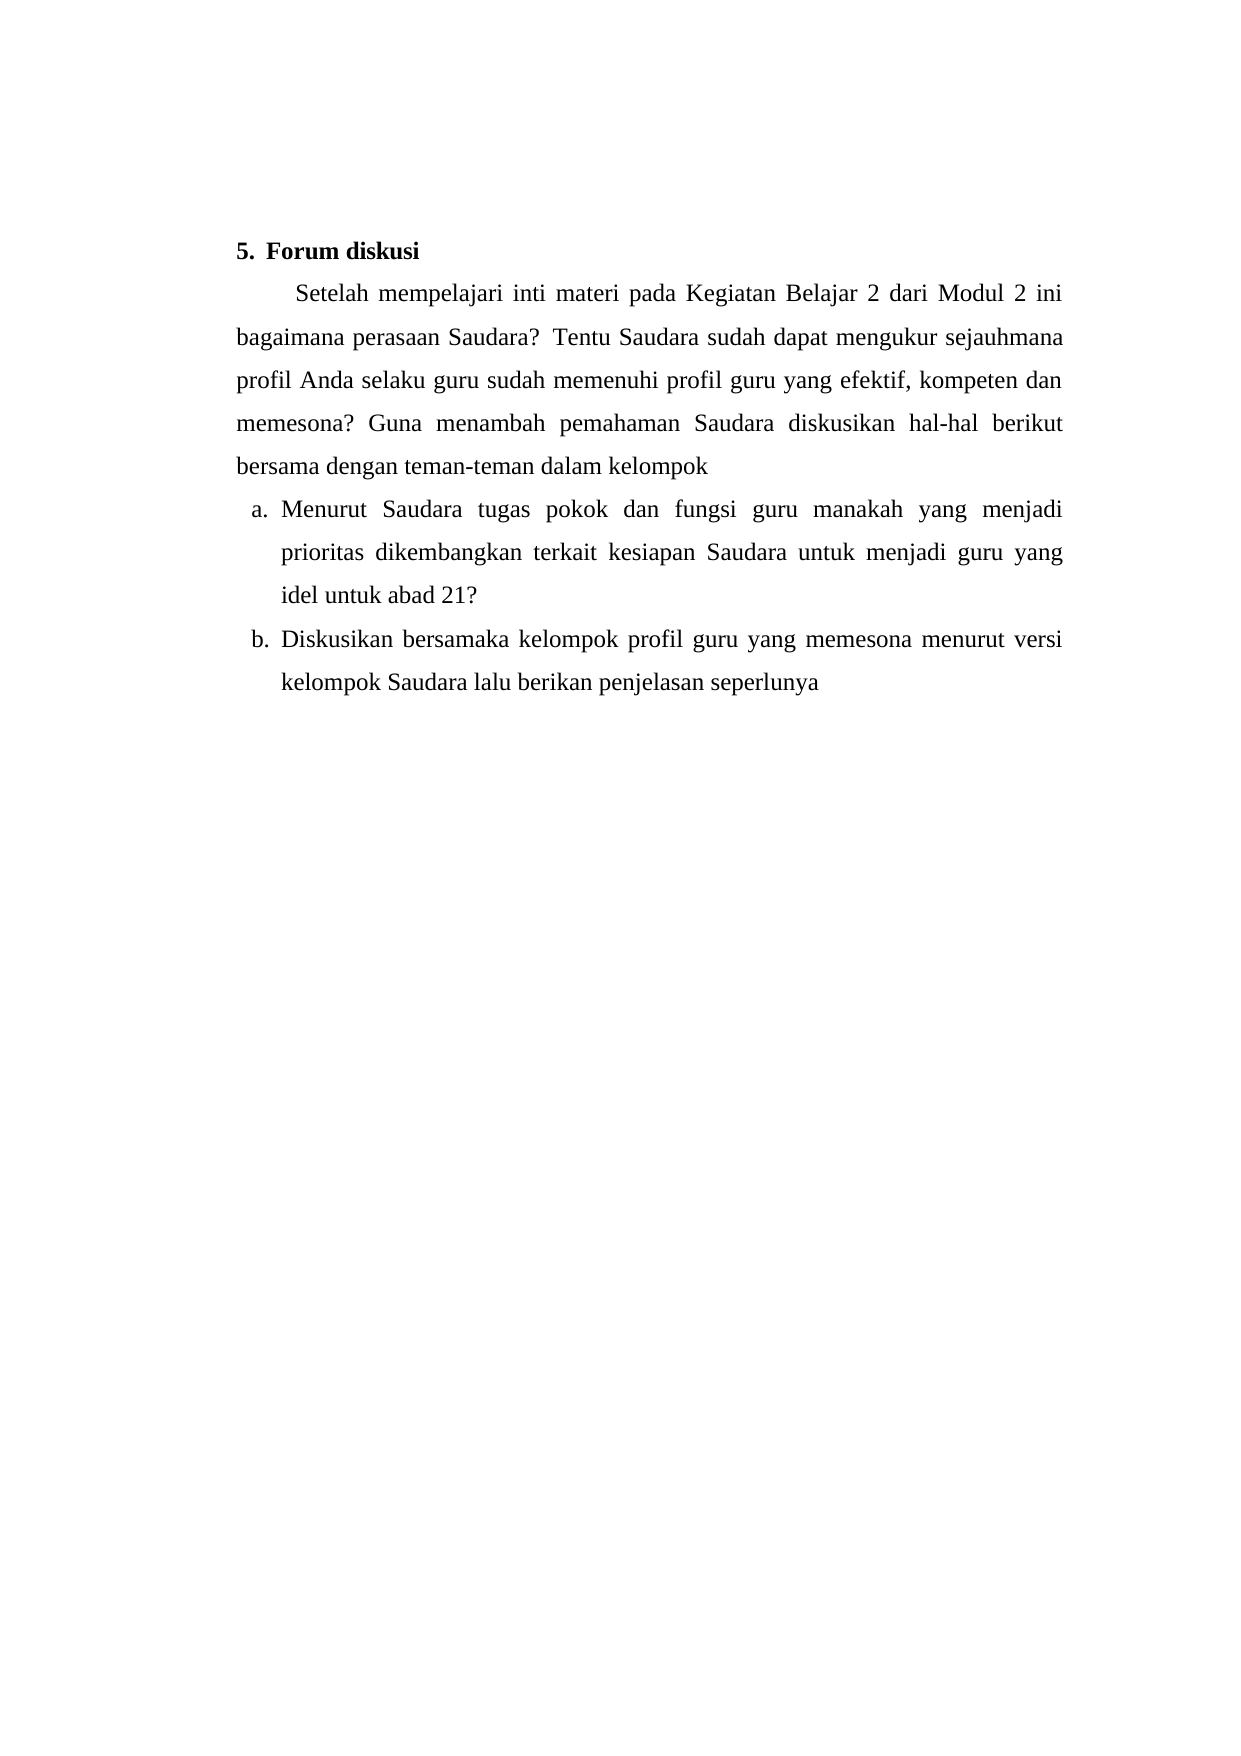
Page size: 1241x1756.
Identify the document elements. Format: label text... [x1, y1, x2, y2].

subtitle Forum diskusi [236, 236, 1136, 265]
list Menurut Saudara tugas pokok dan fungsi guru manakah yang menjadi prioritas dikembangkan terkait kesiapan Saudara untuk menjadi guru yang idel untuk abad 21? [251, 494, 1063, 609]
list Diskusikan bersamaka kelompok profil guru yang memesona menurut versi kelompok Saudara lalu berikan penjelasan seperlunya [251, 624, 1064, 696]
text Setelah mempelajari inti materi pada Kegiatan Belajar 2 dari Modul 2 ini bagaimana perasaan Saudara? Tentu Saudara sudah dapat mengukur sejauhmana profil Anda selaku guru sudah memenuhi profil guru yang efektif, kompeten dan memesona? Guna menambah pemahaman Saudara diskusikan hal-hal berikut bersama dengan teman-teman dalam kelompok [236, 278, 1064, 480]
